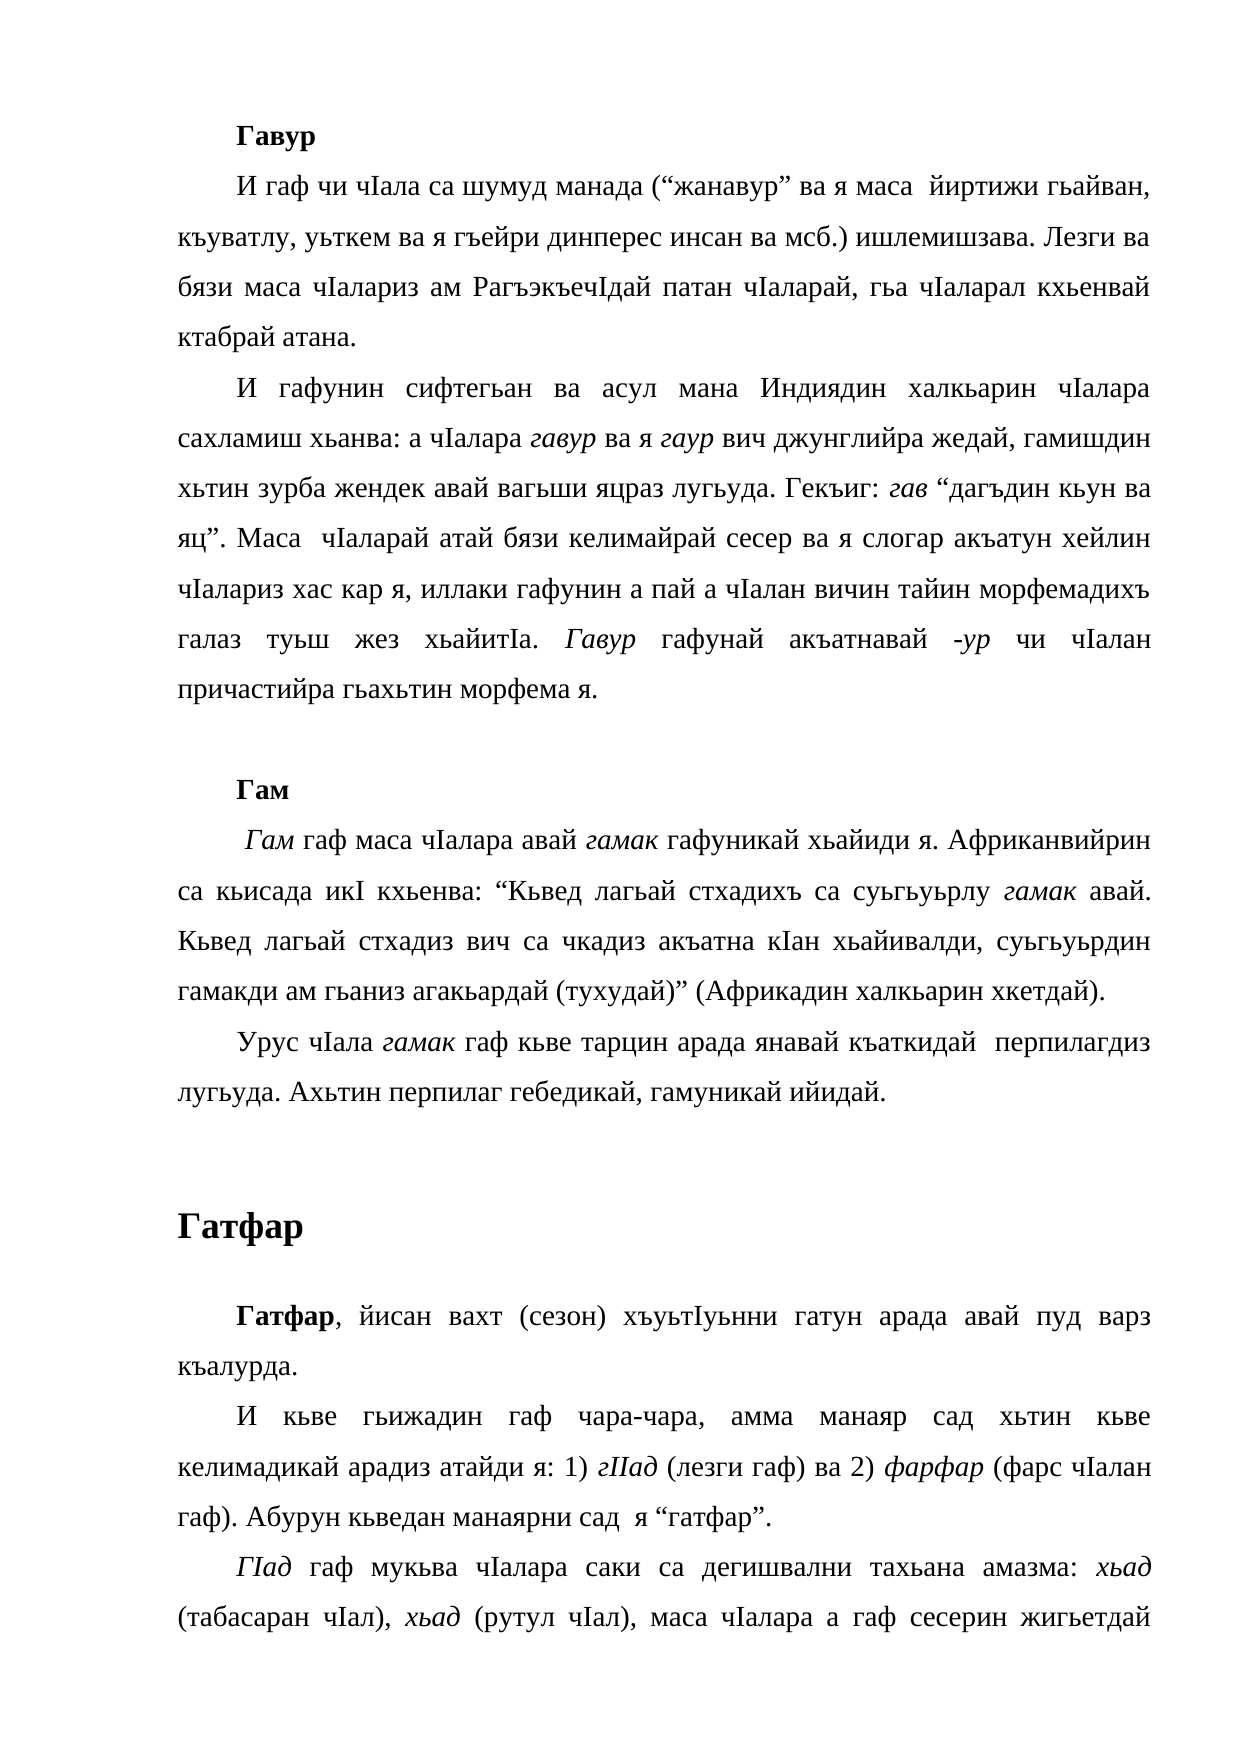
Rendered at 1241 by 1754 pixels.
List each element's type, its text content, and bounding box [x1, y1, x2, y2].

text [177, 1549, 1152, 1633]
text И гафунин сифтегьан ва асул мана Индиядин халкьарин чIалара сахламиш хьанва: а чIалара гавур ва я гаур вич джунглийра жедай, гамишдин хьтин зурба жендек авай вагьши яцраз лугьуда. Гекъиг: гав “дагъдин кьун ва яц”. Маса чIаларай атай бязи келимайрай сесер ва я слогар акъатун хейлин чIалариз хас кар я, иллаки гафунин а пай а чIалан вичин тайин морфемадихъ галаз туьш жез хьайитIа. Гавур гафунай акъатнавай -ур чи чIалан причастийра гьахьтин морфема я. [177, 370, 1152, 705]
text Гам [177, 772, 1152, 806]
text И гаф чи чIала са шумуд манада (“жанавур” ва я маса йиртижи гьайван, къуватлу, уьткем ва я гъейри динперес инсан ва мсб.) ишлемишзава. Лезги ва бязи маса чIалариз ам РагъэкъечIдай патан чIаларай, гьа чIаларал кхьенвай ктабрай атана. [177, 168, 1152, 353]
text И кьве гьижадин гаф чара-чара, амма манаяр сад хьтин кьве келимадикай арадиз атайди я: 1) гIIад (лезги гаф) ва 2) фарфар (фарс чIалан гаф). Абурун кьведан манаярни сад я “гатфар”. [177, 1398, 1152, 1532]
text Урус чIала гамак гаф кьве тарцин арада янавай къаткидай перпилагдиз лугьуда. Ахьтин перпилаг гебедикай, гамуникай ийидай. [177, 1024, 1152, 1108]
text Гатфар, йисан вахт (сезон) хъуьтIуьнни гатун арада авай пуд варз къалурда. [177, 1298, 1152, 1382]
subtitle Гатфар [177, 1204, 1152, 1247]
text Гавур [177, 118, 1152, 152]
text Гам гаф маса чIалара авай гамак гафуникай хьайиди я. Африканвийрин са кьисада икI кхьенва: “Кьвед лагьай стхадихъ са суьгьуьрлу гамак авай. Кьвед лагьай стхадиз вич са чкадиз акъатна кIан хьайивалди, суьгьуьрдин гамакди ам гьаниз агакьардай (тухудай)” (Африкадин халкьарин хкетдай). [177, 822, 1152, 1007]
